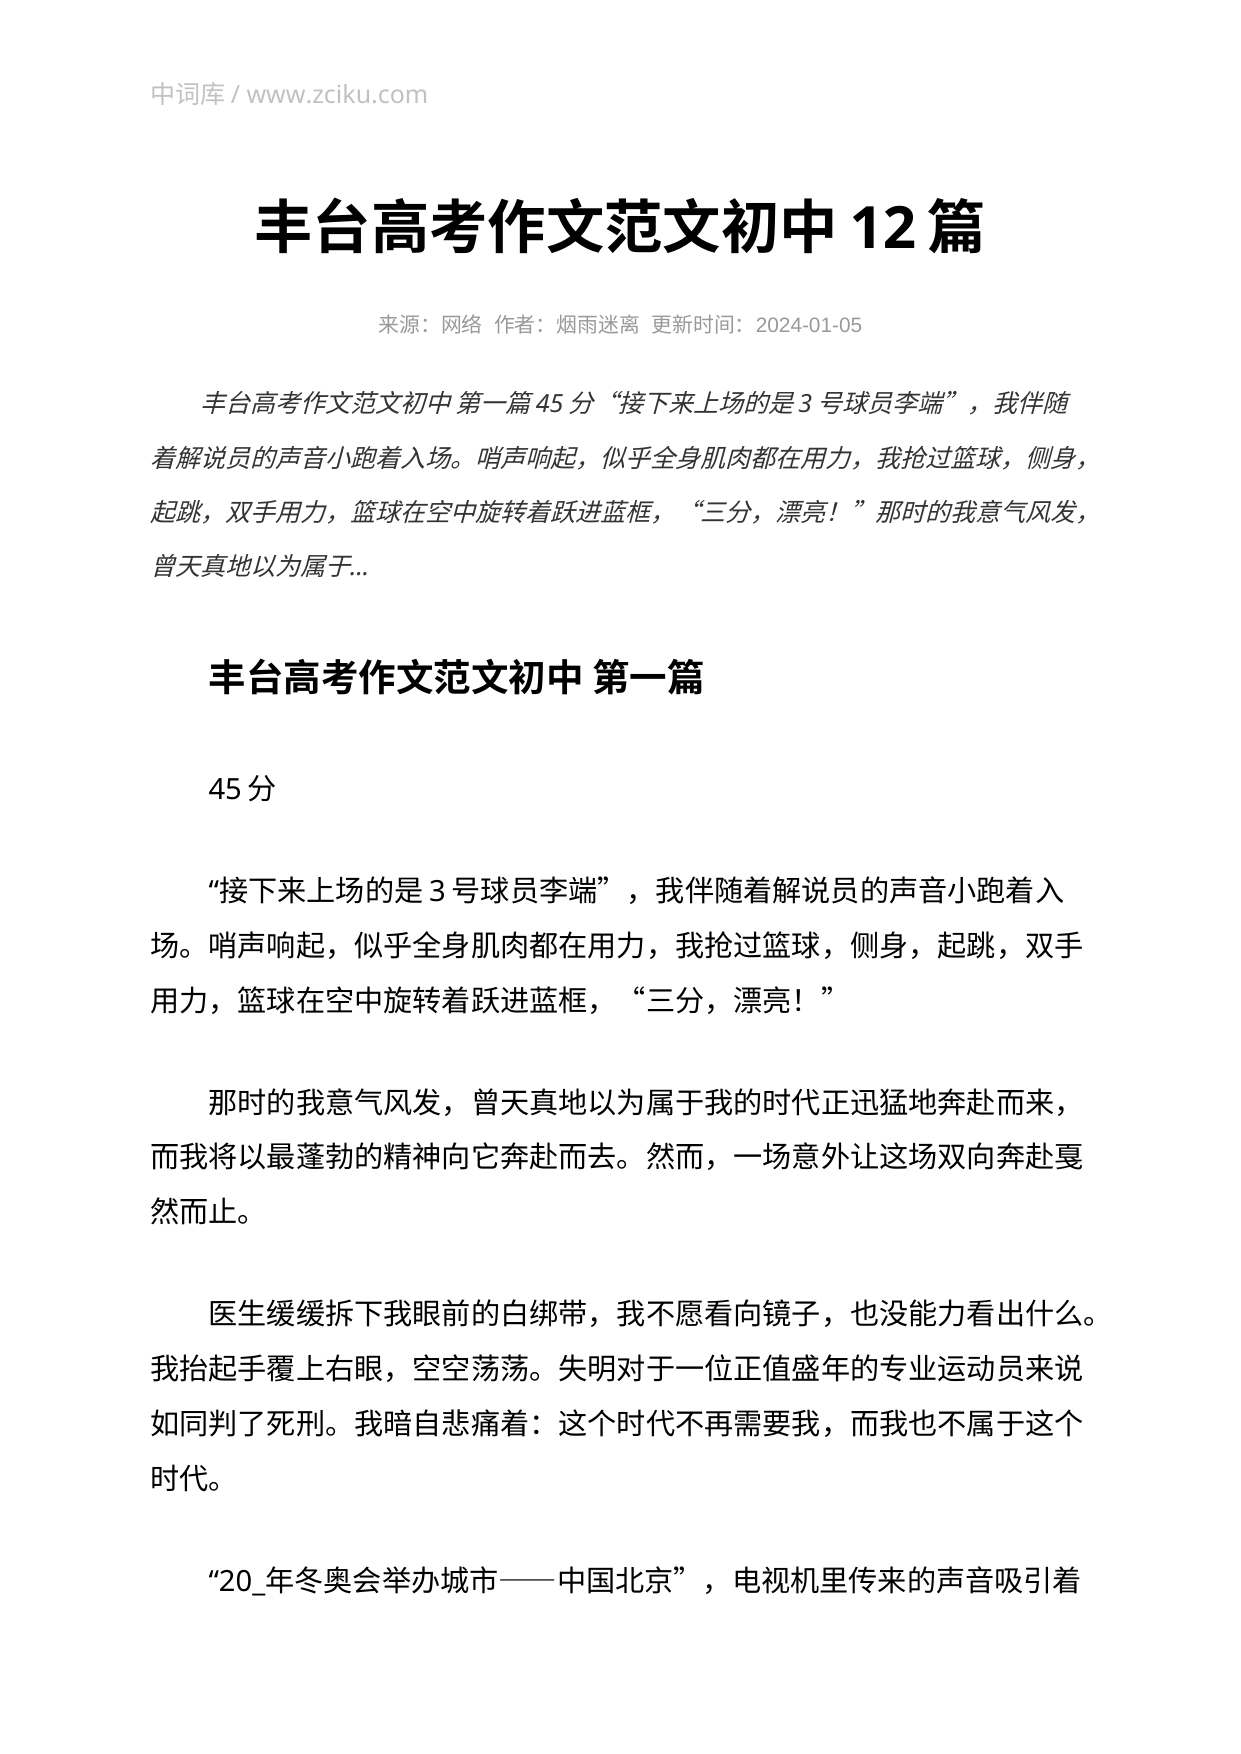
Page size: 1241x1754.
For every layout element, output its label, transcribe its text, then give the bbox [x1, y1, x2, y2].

text 来源：网络 作者：烟雨迷离 更新时间：2024-01-05 [150, 313, 1090, 337]
text 那时的我意气风发，曾天真地以为属于我的时代正迅猛地奔赴而来，而我将以最蓬勃的精神向它奔赴而去。然而，一场意外让这场双向奔赴戛然而止。 [150, 1079, 1090, 1231]
text 丰台高考作文范文初中 第一篇 [150, 648, 1090, 702]
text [150, 1557, 1090, 1599]
text 丰台高考作文范文初中 第一篇45分“接下来上场的是3号球员李端”，我伴随着解说员的声音小跑着入场。哨声响起，似乎全身肌肉都在用力，我抢过篮球，侧身，起跳，双手用力，篮球在空中旋转着跃进蓝框，“三分，漂亮！”那时的我意气风发，曾天真地以为属于... [150, 384, 1090, 583]
text “接下来上场的是3号球员李端”，我伴随着解说员的声音小跑着入场。哨声响起，似乎全身肌肉都在用力，我抢过篮球，侧身，起跳，双手用力，篮球在空中旋转着跃进蓝框，“三分，漂亮！” [150, 867, 1090, 1020]
subtitle 丰台高考作文范文初中12篇 [150, 181, 1090, 266]
text 45分 [150, 766, 1090, 808]
text 医生缓缓拆下我眼前的白绑带，我不愿看向镜子，也没能力看出什么。我抬起手覆上右眼，空空荡荡。失明对于一位正值盛年的专业运动员来说如同判了死刑。我暗自悲痛着：这个时代不再需要我，而我也不属于这个时代。 [150, 1291, 1090, 1498]
